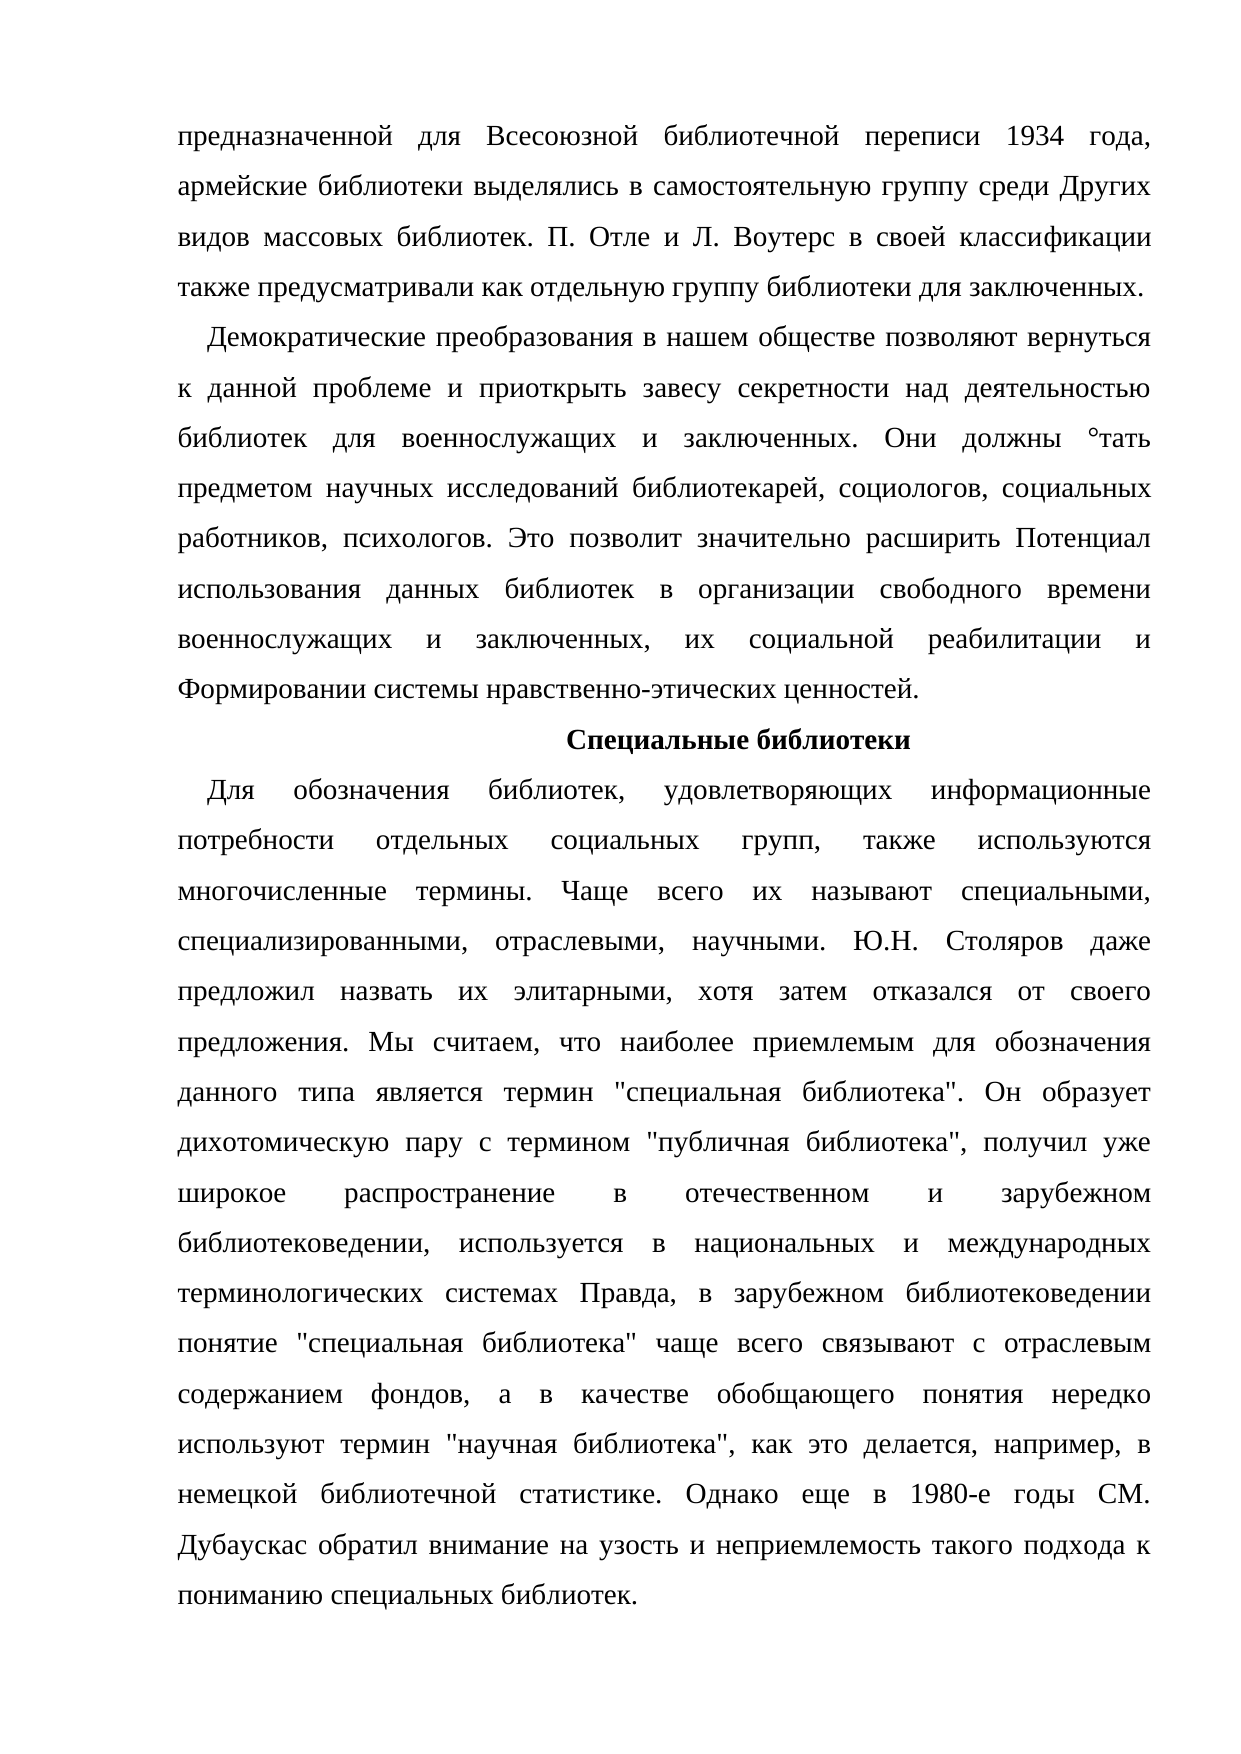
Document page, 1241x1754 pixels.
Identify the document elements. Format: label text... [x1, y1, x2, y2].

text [177, 118, 1152, 303]
text Для обозначения библиотек, удовлетворяющих информационные потребности отдельных социальных групп, также используются многочисленные термины. Чаще всего их называют специальными, специализированными, отраслевыми, научными. Ю.Н. Столяров даже предложил назвать их элитарными, хотя затем отказался от своего предложения. Мы считаем, что наиболее приемлемым для обозначения данного типа является термин "специальная библиотека". Он образует дихотомическую пару с термином "публичная библиотека", получил уже широкое распространение в отечественном и зарубежном библиотековедении, используется в национальных и международных терминологических системах Правда, в зарубежном библиотековедении понятие "специальная библиотека" чаще всего связывают с отраслевым содержанием фондов, а в качестве обобщающего понятия нередко используют термин "научная библиотека", как это делается, например, в немецкой библиотечной статистике. Однако еще в 1980-е годы СМ. Дубаускас обратил внимание на узость и неприемлемость такого подхода к пониманию специальных библиотек. [177, 772, 1152, 1611]
text Демократические преобразования в нашем обществе позволяют вернуться к данной проблеме и приоткрыть завесу секретности над деятельностью библиотек для военнослужащих и заключенных. Они должны °тать предметом научных исследований библиотекарей, социологов, социальных работников, психологов. Это позволит значительно расширить Потенциал использования данных библиотек в организации свободного времени военнослужащих и заключенных, их социальной реабилитации и Формировании системы нравственно-этических ценностей. [177, 319, 1152, 705]
text Специальные библиотеки [295, 722, 1152, 755]
